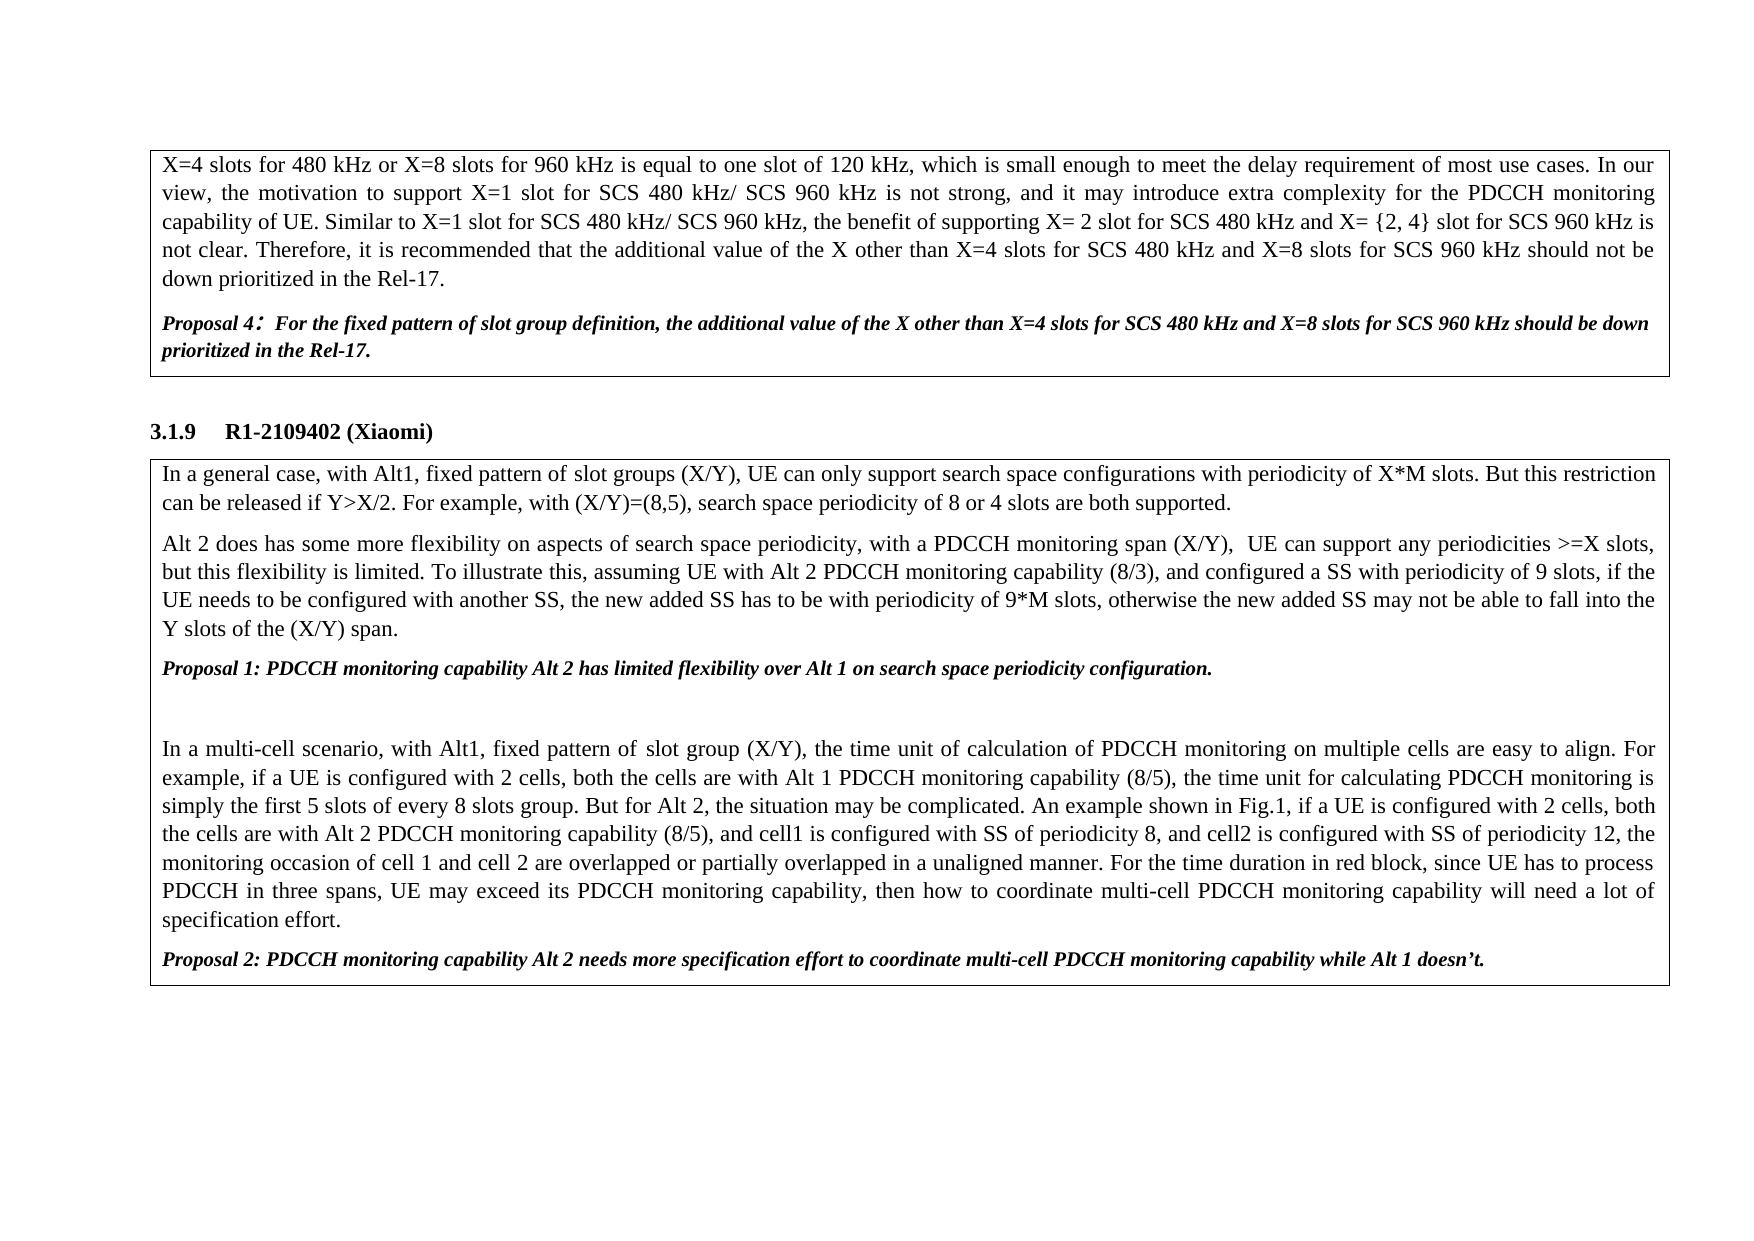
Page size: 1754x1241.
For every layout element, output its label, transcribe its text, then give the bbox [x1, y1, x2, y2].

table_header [151, 460, 1669, 985]
subtitle R1-2109402 (Xiaomi) [150, 418, 1604, 444]
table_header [151, 151, 1669, 376]
